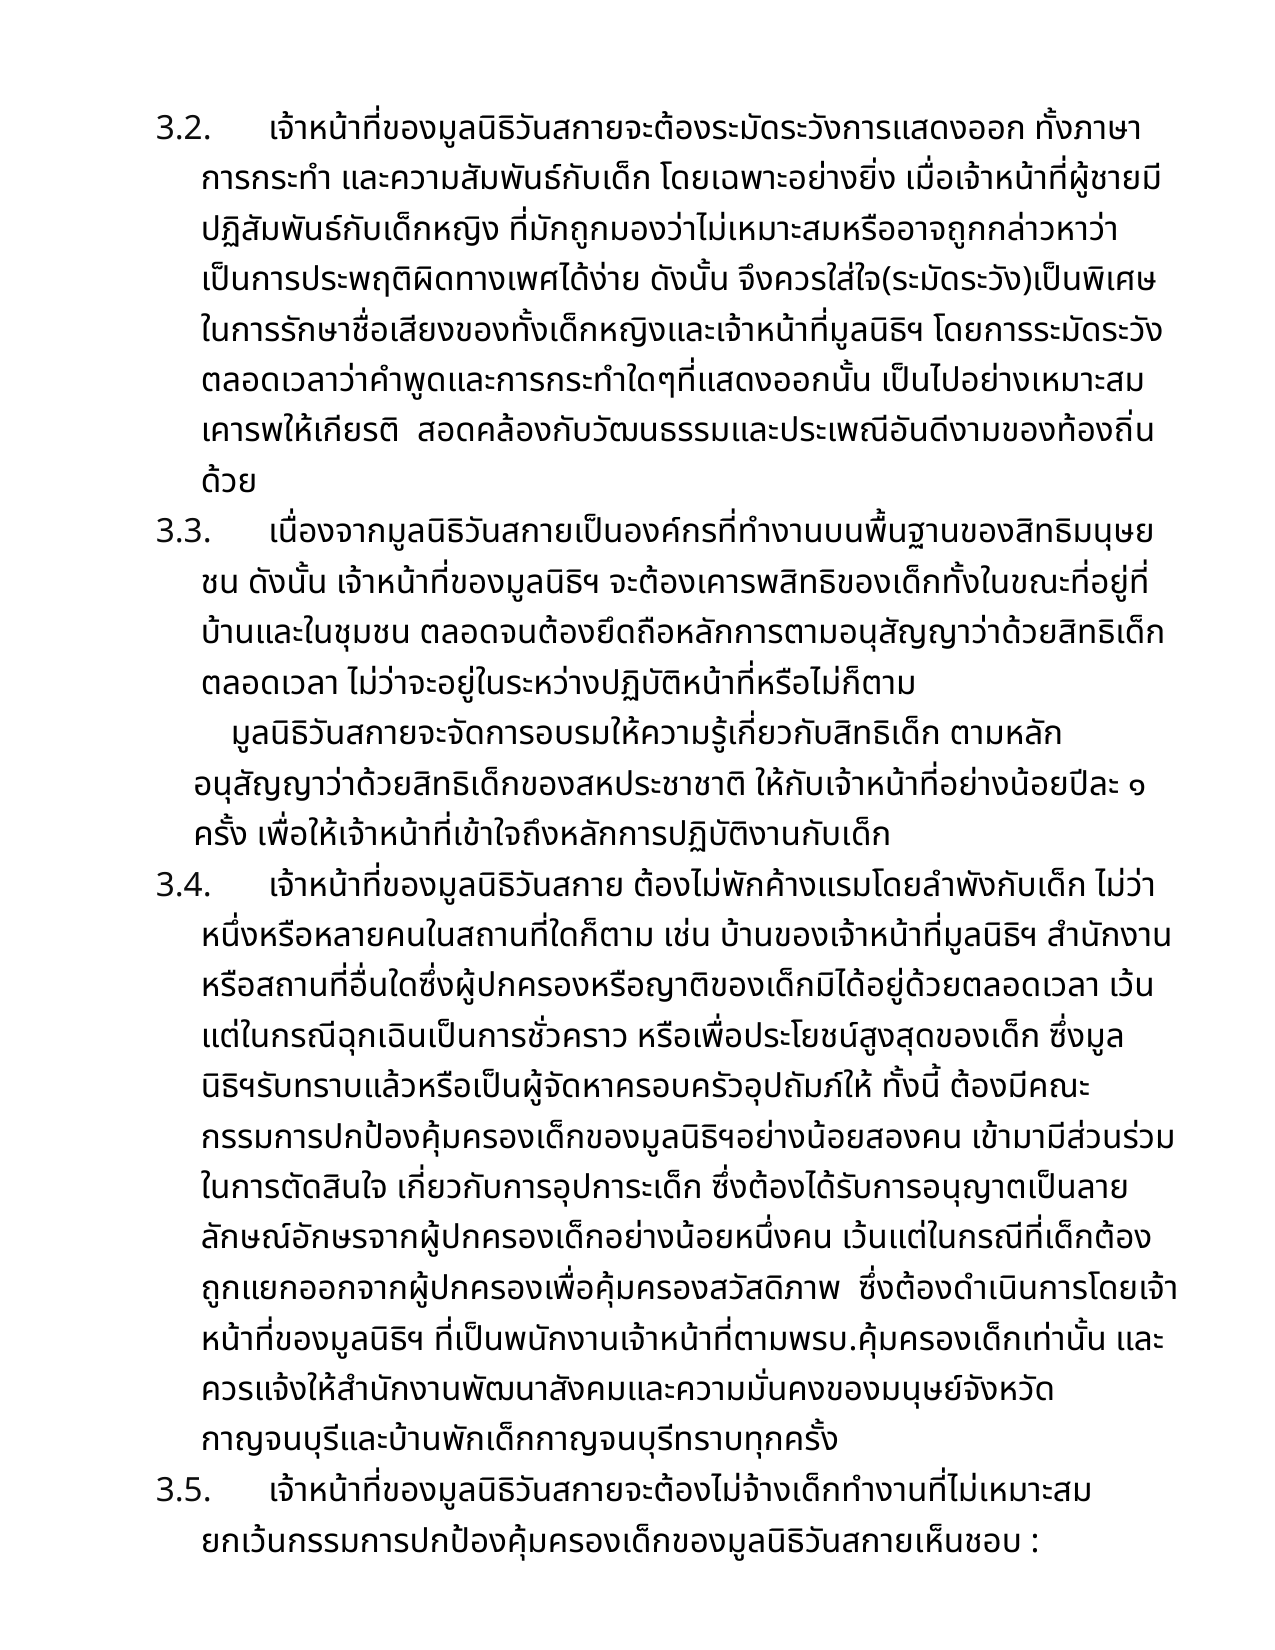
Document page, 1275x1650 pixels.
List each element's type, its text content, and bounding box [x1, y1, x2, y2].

list เจ้าหน้าที่ของมูลนิธิวันสกาย ต้องไม่พักค้างแรมโดยลำพังกับเด็ก ไม่ว่าหนึ่งหรือหลายคนในสถานที่ใดก็ตาม เช่น บ้านของเจ้าหน้าที่มูลนิธิฯ สำนักงาน หรือสถานที่อื่นใดซึ่งผู้ปกครองหรือญาติของเด็กมิได้อยู่ด้วยตลอดเวลา เว้นแต่ในกรณีฉุกเฉินเป็นการชั่วคราว หรือเพื่อประโยชน์สูงสุดของเด็ก ซึ่งมูลนิธิฯรับทราบแล้วหรือเป็นผู้จัดหาครอบครัวอุปถัมภ์ให้ ทั้งนี้ ต้องมีคณะกรรมการปกป้องคุ้มครองเด็กของมูลนิธิฯอย่างน้อยสองคน เข้ามามีส่วนร่วมในการตัดสินใจ เกี่ยวกับการอุปการะเด็ก ซึ่งต้องได้รับการอนุญาตเป็นลายลักษณ์อักษรจากผู้ปกครองเด็กอย่างน้อยหนึ่งคน เว้นแต่ในกรณีที่เด็กต้องถูกแยกออกจากผู้ปกครองเพื่อคุ้มครองสวัสดิภาพ ซึ่งต้องดำเนินการโดยเจ้าหน้าที่ของมูลนิธิฯ ที่เป็นพนักงานเจ้าหน้าที่ตามพรบ.คุ้มครองเด็กเท่านั้น และควรแจ้งให้สำนักงานพัฒนาสังคมและความมั่นคงของมนุษย์จังหวัดกาญจนบุรีและบ้านพักเด็กกาญจนบุรีทราบทุกครั้ง [156, 860, 1181, 1466]
list เจ้าหน้าที่ของมูลนิธิวันสกายจะต้องไม่จ้างเด็กทำงานที่ไม่เหมาะสม ยกเว้นกรรมการปกป้องคุ้มครองเด็กของมูลนิธิวันสกายเห็นชอบ : [156, 1466, 1181, 1567]
text มูลนิธิวันสกายจะจัดการอบรมให้ความรู้เกี่ยวกับสิทธิเด็ก ตามหลักอนุสัญญาว่าด้วยสิทธิเด็กของสหประชาชาติ ให้กับเจ้าหน้าที่อย่างน้อยปีละ ๑ ครั้ง เพื่อให้เจ้าหน้าที่เข้าใจถึงหลักการปฏิบัติงานกับเด็ก [193, 709, 1181, 860]
list เจ้าหน้าที่ของมูลนิธิวันสกายจะต้องระมัดระวังการแสดงออก ทั้งภาษา การกระทำ และความสัมพันธ์กับเด็ก โดยเฉพาะอย่างยิ่ง เมื่อเจ้าหน้าที่ผู้ชายมีปฏิสัมพันธ์กับเด็กหญิง ที่มักถูกมองว่าไม่เหมาะสมหรืออาจถูกกล่าวหาว่าเป็นการประพฤติผิดทางเพศได้ง่าย ดังนั้น จึงควรใส่ใจ(ระมัดระวัง)เป็นพิเศษในการรักษาชื่อเสียงของทั้งเด็กหญิงและเจ้าหน้าที่มูลนิธิฯ โดยการระมัดระวังตลอดเวลาว่าคำพูดและการกระทำใดๆที่แสดงออกนั้น เป็นไปอย่างเหมาะสม เคารพให้เกียรติ สอดคล้องกับวัฒนธรรมและประเพณีอันดีงามของท้องถิ่นด้วย [156, 103, 1181, 507]
list เนื่องจากมูลนิธิวันสกายเป็นองค์กรที่ทำงานบนพื้นฐานของสิทธิมนุษยชน ดังนั้น เจ้าหน้าที่ของมูลนิธิฯ จะต้องเคารพสิทธิของเด็กทั้งในขณะที่อยู่ที่บ้านและในชุมชน ตลอดจนต้องยึดถือหลักการตามอนุสัญญาว่าด้วยสิทธิเด็กตลอดเวลา ไม่ว่าจะอยู่ในระหว่างปฏิบัติหน้าที่หรือไม่ก็ตาม [156, 507, 1181, 709]
